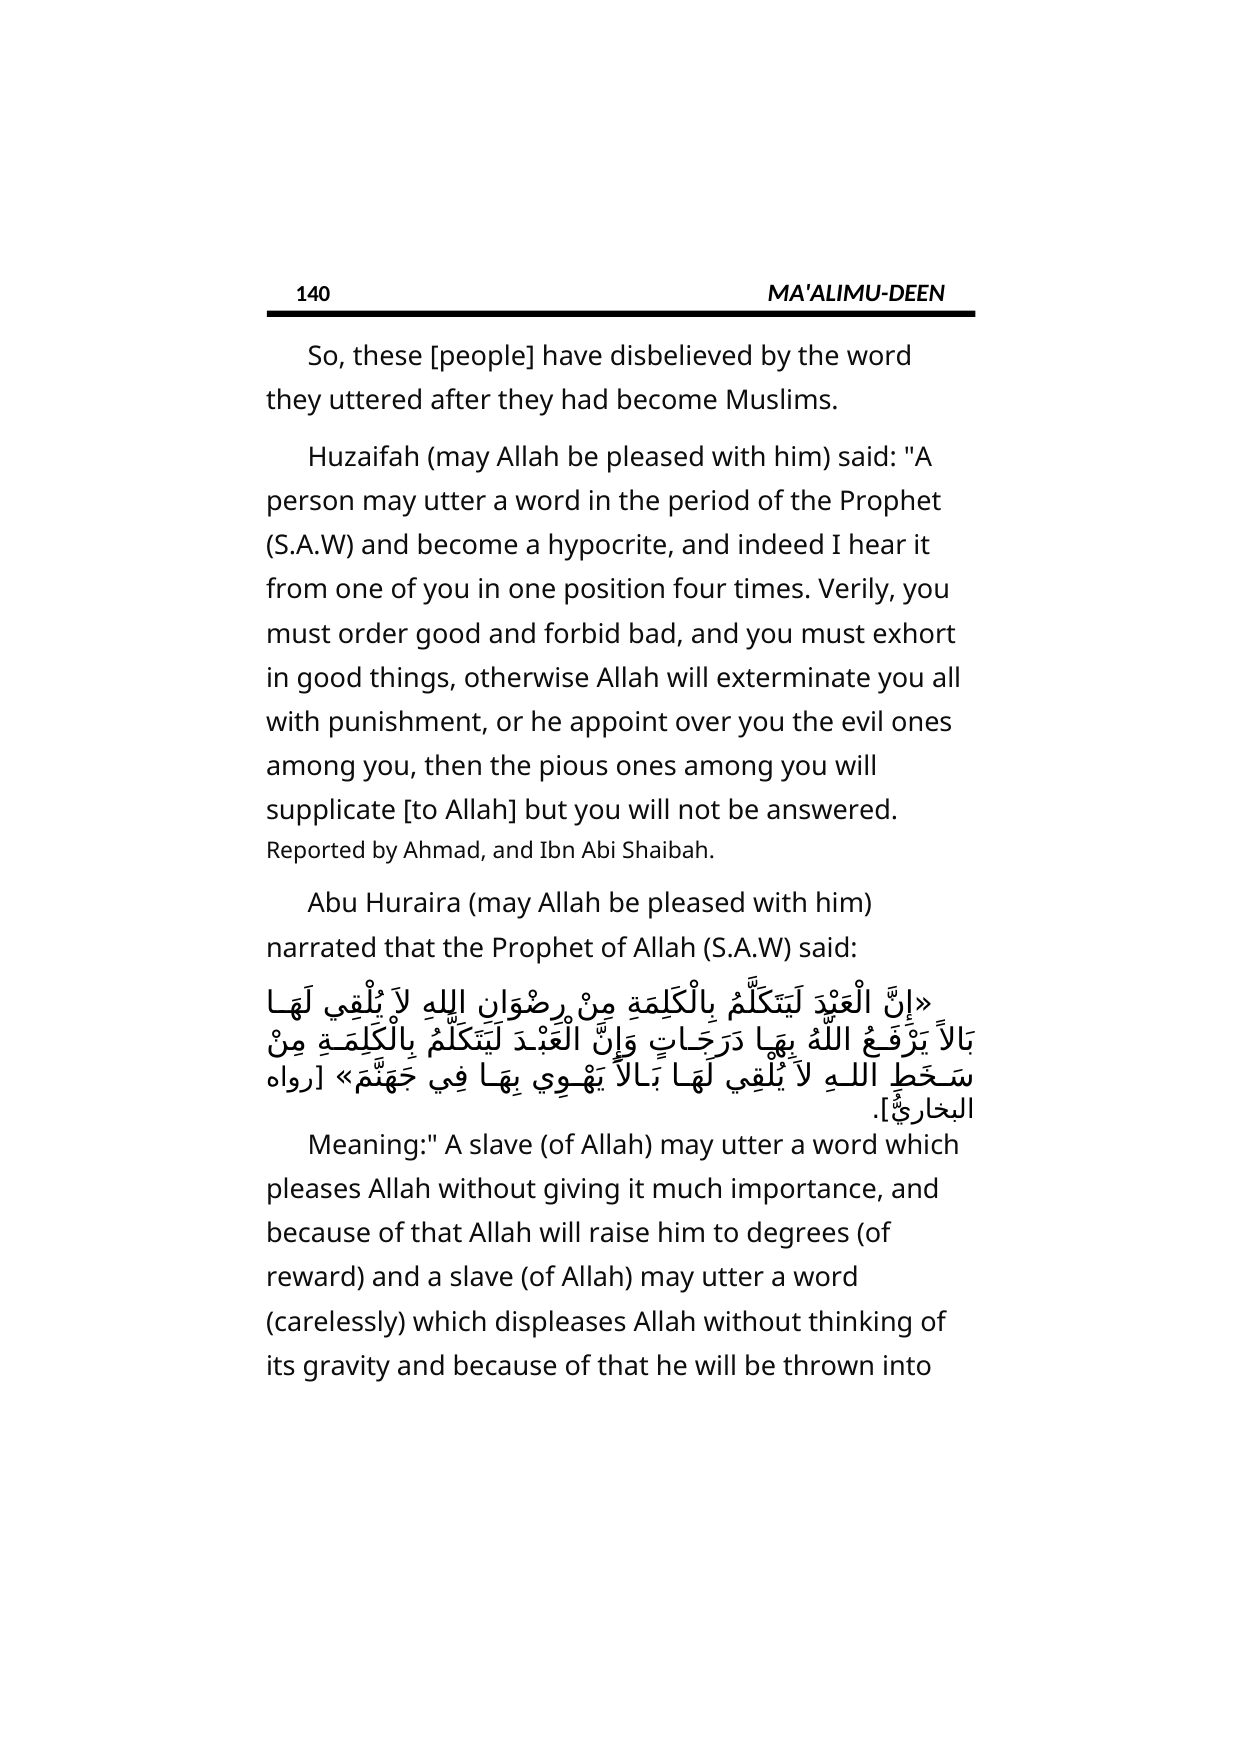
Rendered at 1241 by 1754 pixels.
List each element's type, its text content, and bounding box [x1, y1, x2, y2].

text So, these [people] have disbelieved by the word they uttered after they had become Muslims. [266, 337, 974, 418]
text Huzaifah (may Allah be pleased with him) said: "A person may utter a word in the period of the Prophet (S.A.W) and become a hypocrite, and indeed I hear it from one of you in one position four times. Verily, you must order good and forbid bad, and you must exhort in good things, otherwise Allah will exterminate you all with punishment, or he appoint over you the evil ones among you, then the pious ones among you will supplicate [to Allah] but you will not be answered. Reported by Ahmad, and Ibn Abi Shaibah. [266, 437, 974, 865]
text «إِنَّ الْعَبْدَ لَيَتَكَلَّمُ بِالْكَلِمَةِ مِنْ رِضْوَانِ اللهِ لاَ يُلْقِي لَهَا بَالاً يَرْفَعُ اللَّهُ بِهَا دَرَجَاتٍ وَإِنَّ الْعَبْدَ لَيَتَكَلَّمُ بِالْكَلِمَةِ مِنْ سَخَطِ اللهِ لاَ يُلْقِي لَهَا بَالاً يَهْوِي بِهَا فِي جَهَنَّمَ» [رواه البخاريُّ]. [266, 985, 974, 1125]
text Abu Huraira (may Allah be pleased with him) narrated that the Prophet of Allah (S.A.W) said: [266, 884, 974, 965]
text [266, 1125, 974, 1383]
